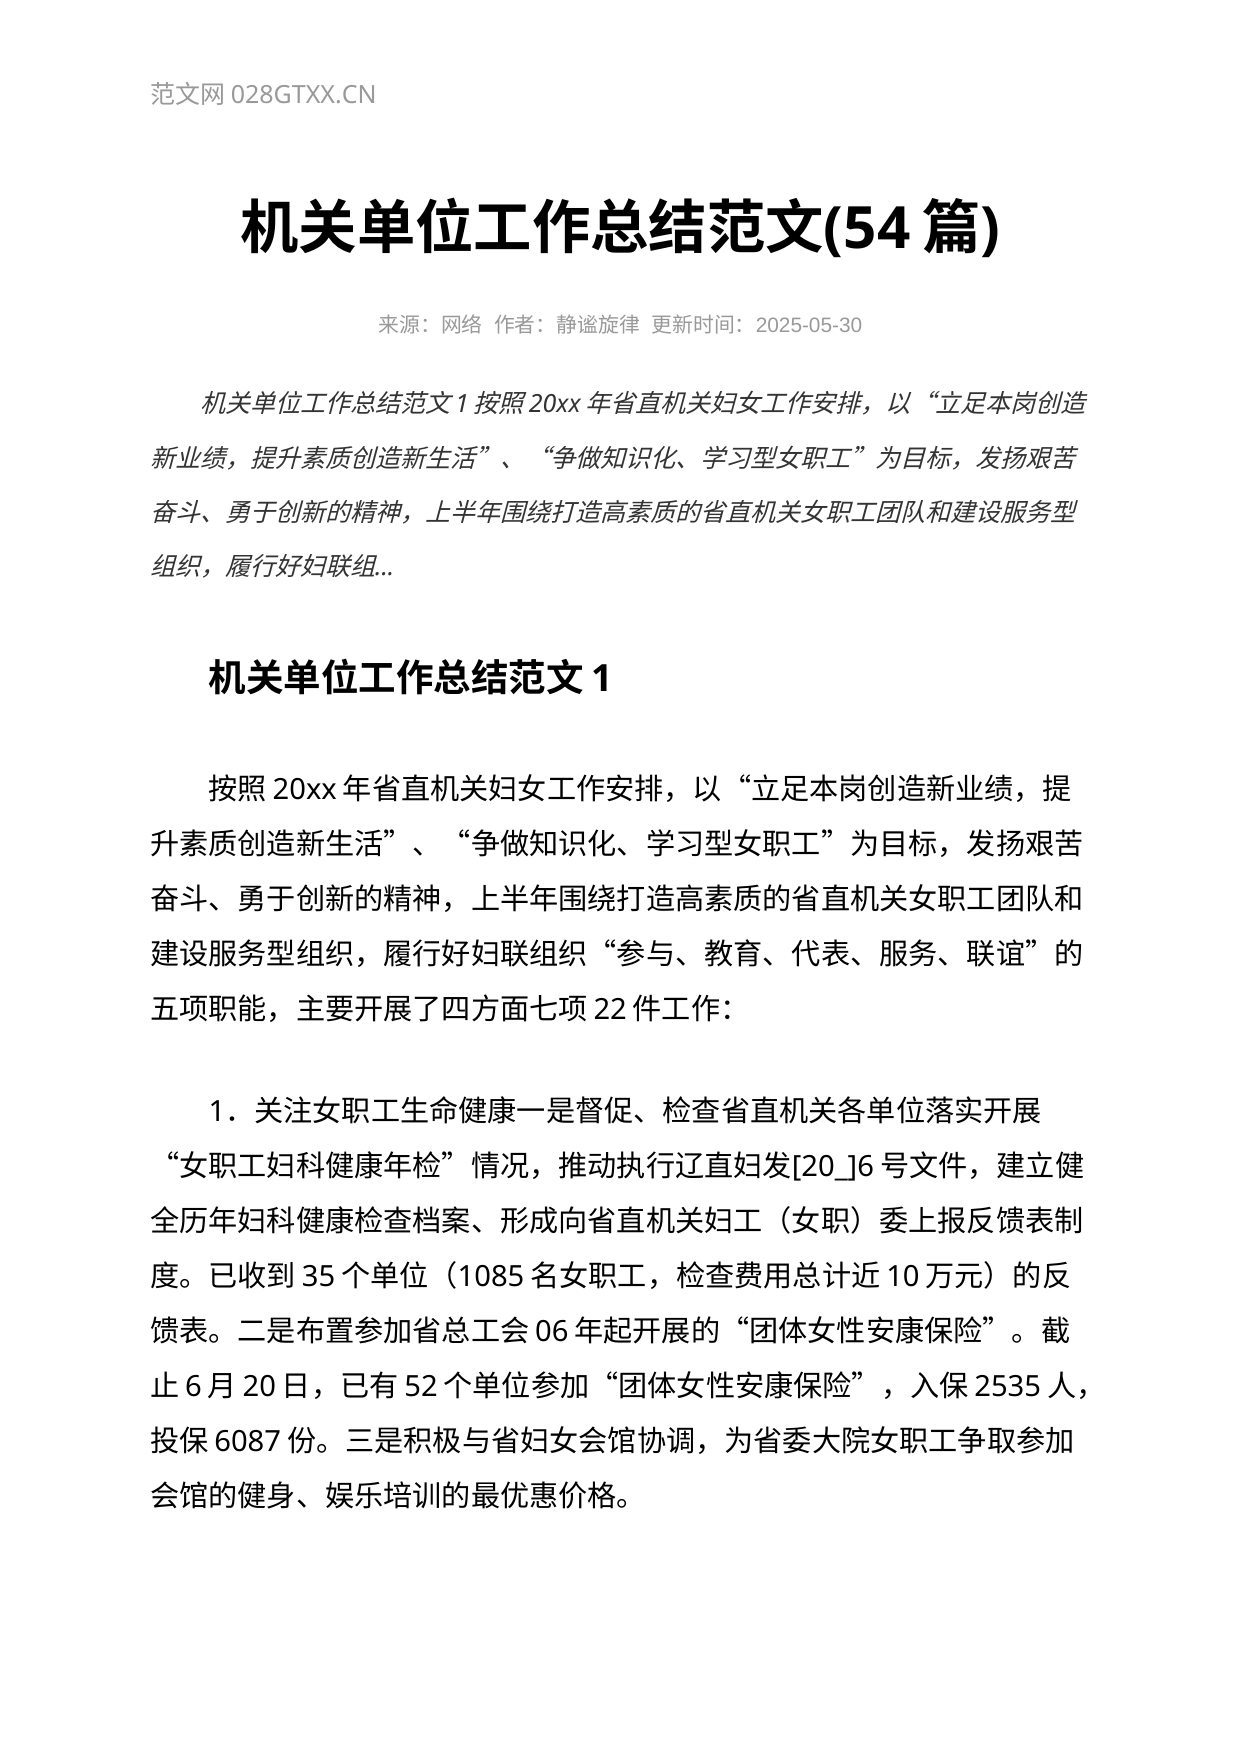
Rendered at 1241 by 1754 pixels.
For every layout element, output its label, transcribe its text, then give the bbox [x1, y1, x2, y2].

text 按照20xx年省直机关妇女工作安排，以“立足本岗创造新业绩，提升素质创造新生活”、“争做知识化、学习型女职工”为目标，发扬艰苦奋斗、勇于创新的精神，上半年围绕打造高素质的省直机关女职工团队和建设服务型组织，履行好妇联组织“参与、教育、代表、服务、联谊”的五项职能，主要开展了四方面七项22件工作： [150, 766, 1090, 1028]
text 来源：网络 作者：静谧旋律 更新时间：2025-05-30 [150, 313, 1090, 337]
text 机关单位工作总结范文1按照20xx年省直机关妇女工作安排，以“立足本岗创造新业绩，提升素质创造新生活”、“争做知识化、学习型女职工”为目标，发扬艰苦奋斗、勇于创新的精神，上半年围绕打造高素质的省直机关女职工团队和建设服务型组织，履行好妇联组... [150, 384, 1090, 583]
text 机关单位工作总结范文1 [150, 648, 1090, 703]
subtitle 机关单位工作总结范文(54篇) [150, 181, 1090, 266]
text 1．关注女职工生命健康一是督促、检查省直机关各单位落实开展“女职工妇科健康年检”情况，推动执行辽直妇发[20_]6号文件，建立健全历年妇科健康检查档案、形成向省直机关妇工（女职）委上报反馈表制度。已收到35个单位（1085名女职工，检查费用总计近10万元）的反馈表。二是布置参加省总工会06年起开展的“团体女性安康保险”。截止6月20日，已有52个单位参加“团体女性安康保险”，入保2535人，投保6087份。三是积极与省妇女会馆协调，为省委大院女职工争取参加会馆的健身、娱乐培训的最优惠价格。 [150, 1087, 1090, 1514]
